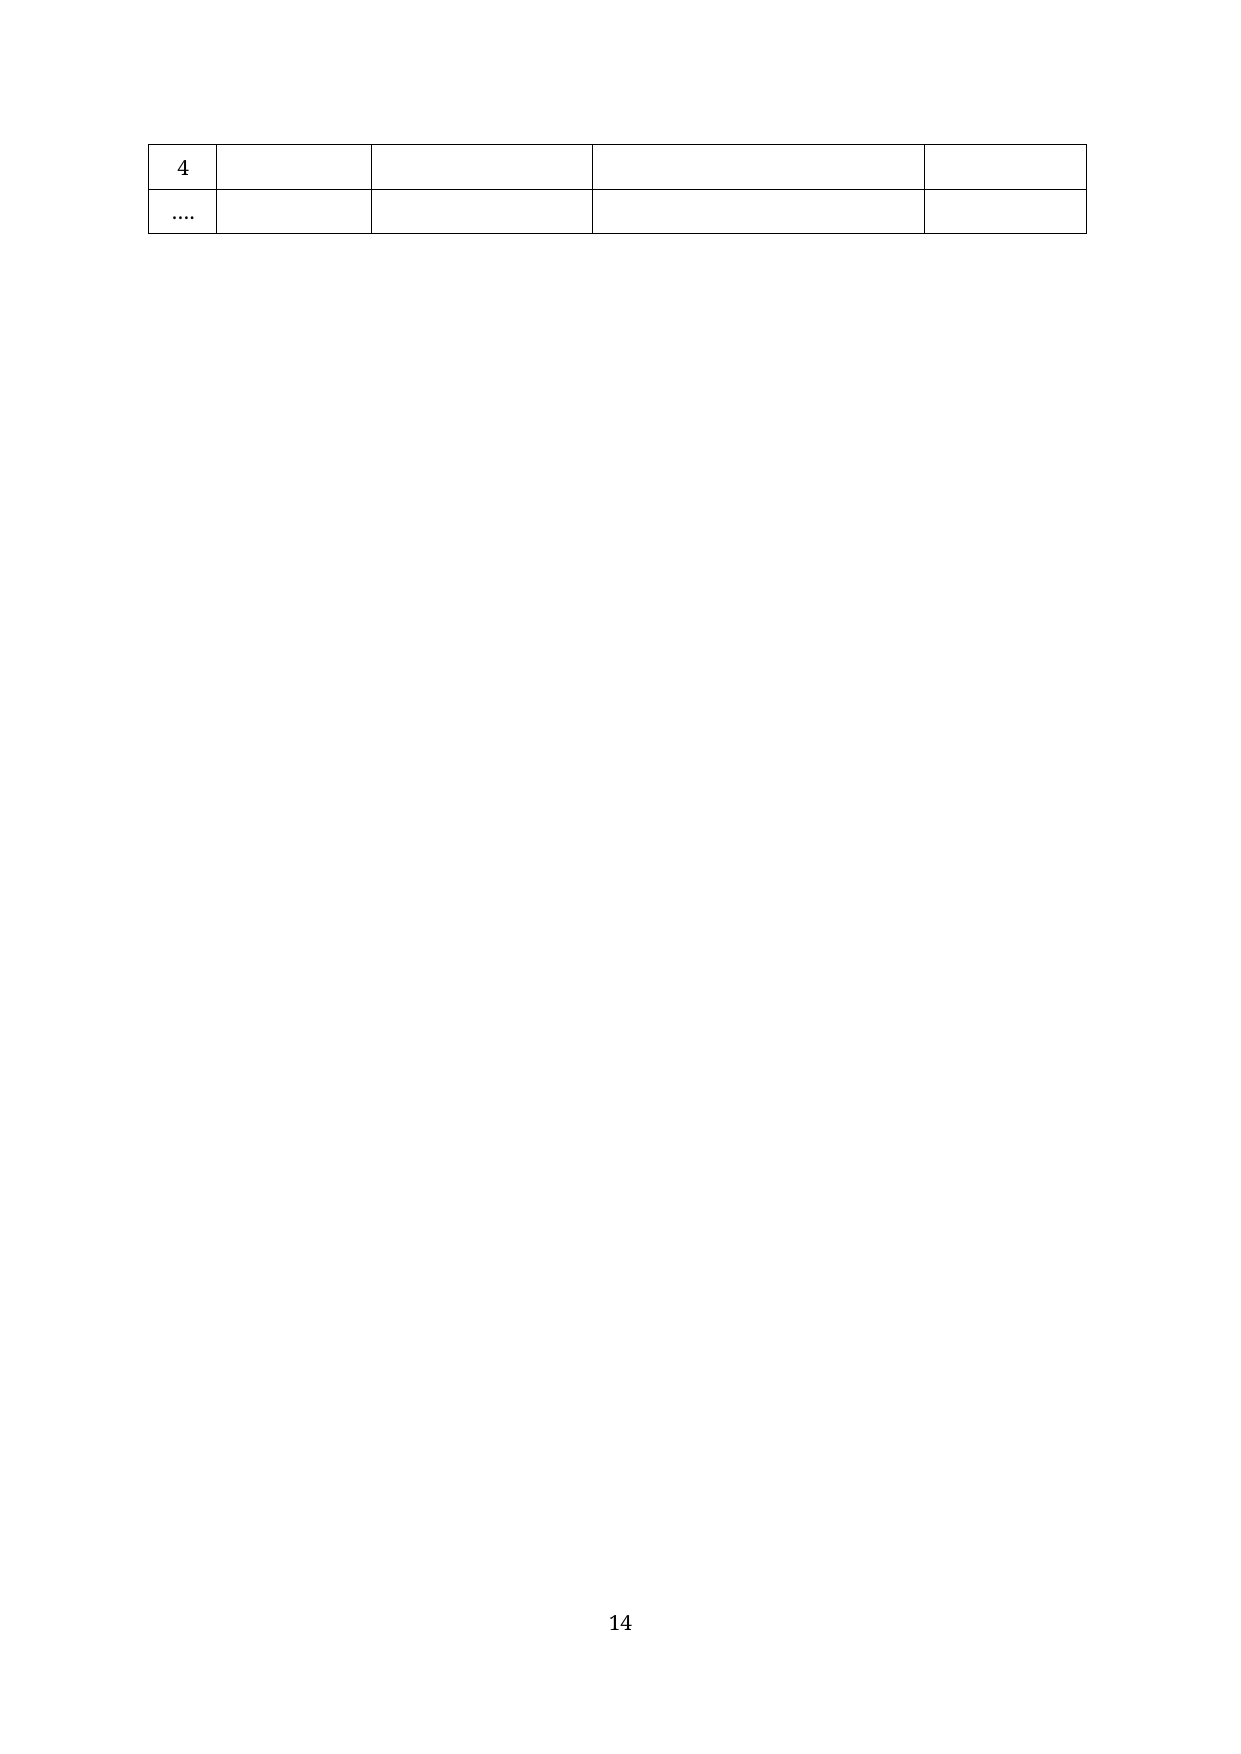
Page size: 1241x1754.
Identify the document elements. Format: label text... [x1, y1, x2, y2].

table_cell [925, 190, 1086, 233]
table_cell [372, 190, 592, 233]
table_cell [217, 190, 371, 233]
table_cell 4 [149, 145, 216, 189]
table_cell [593, 190, 924, 233]
table_cell [925, 145, 1086, 189]
table_cell [372, 145, 592, 189]
table_cell [217, 145, 371, 189]
table_cell …. [149, 190, 216, 233]
table_cell [593, 145, 924, 189]
